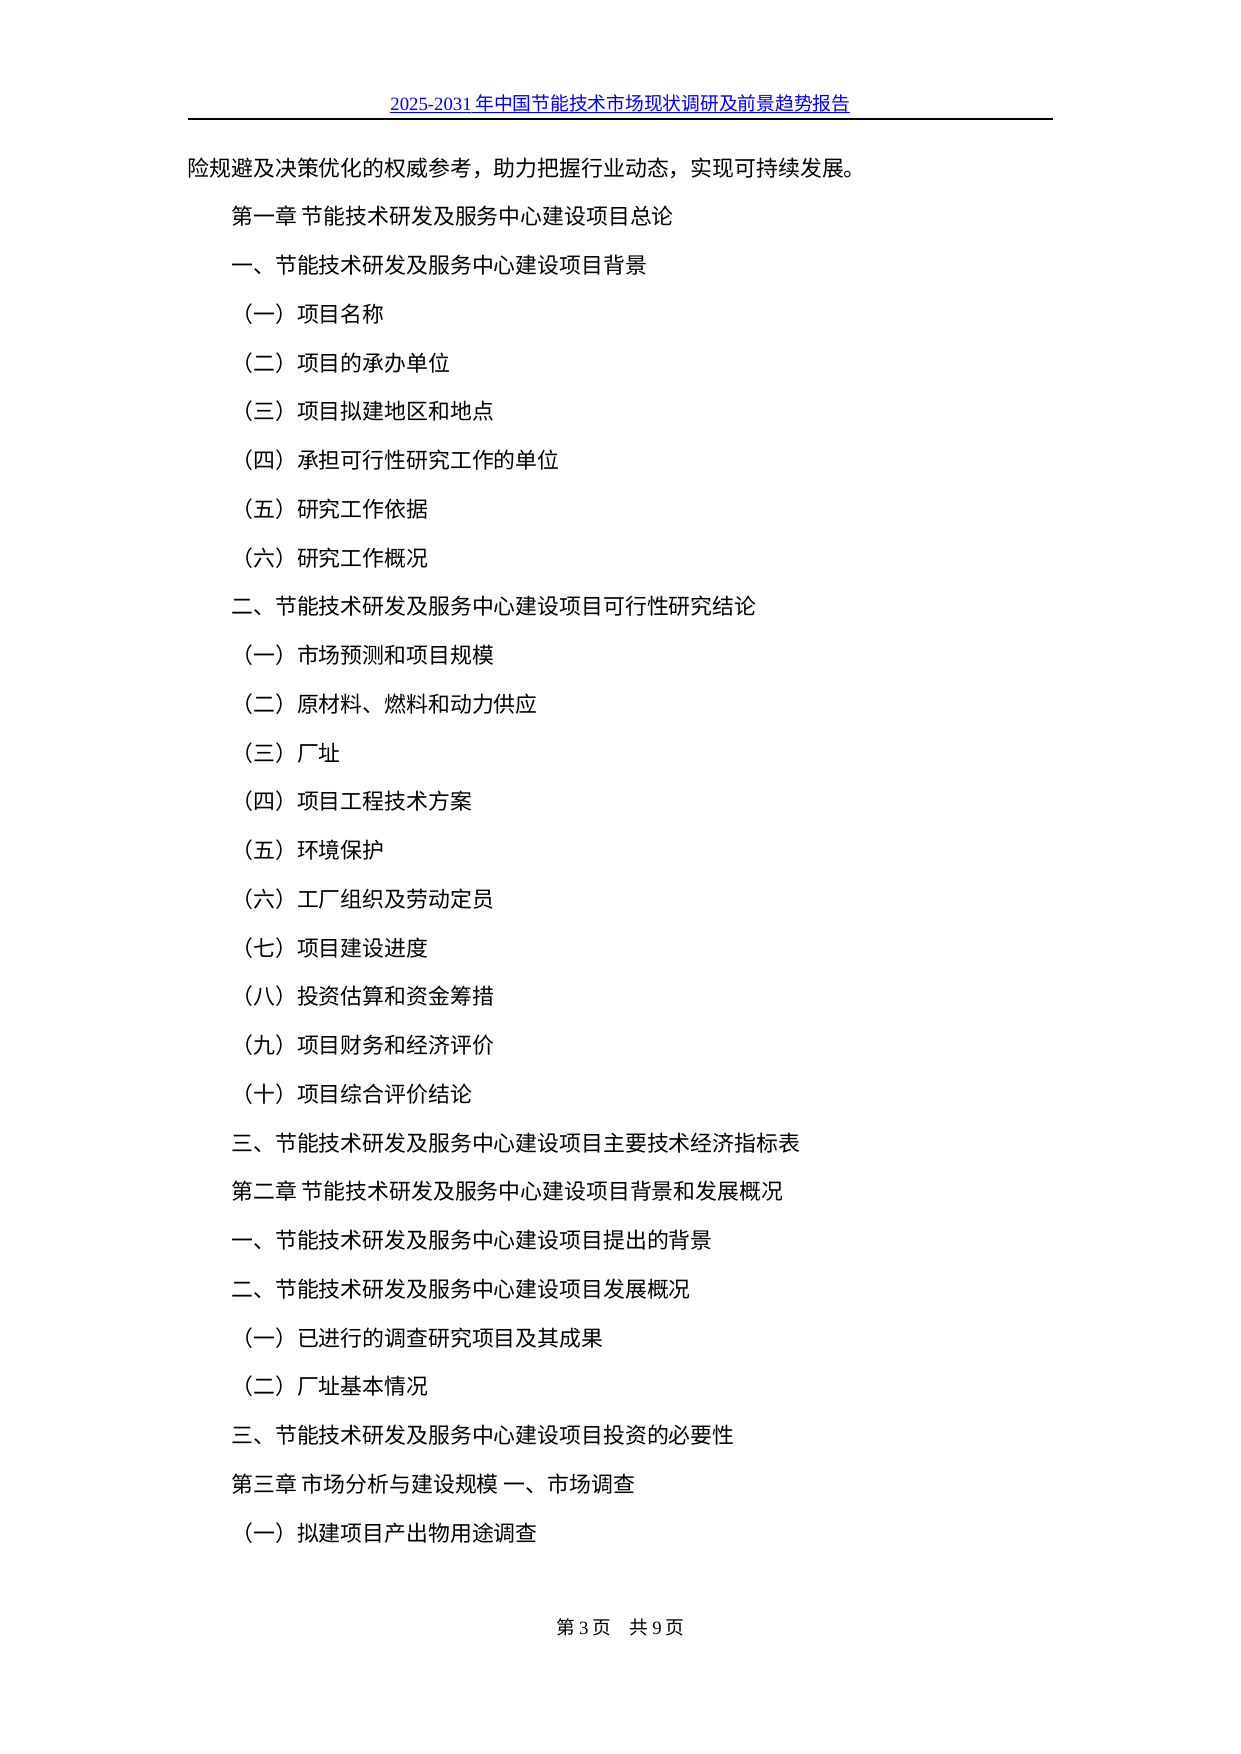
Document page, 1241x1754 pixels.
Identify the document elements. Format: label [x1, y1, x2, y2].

text [187, 150, 1053, 1548]
